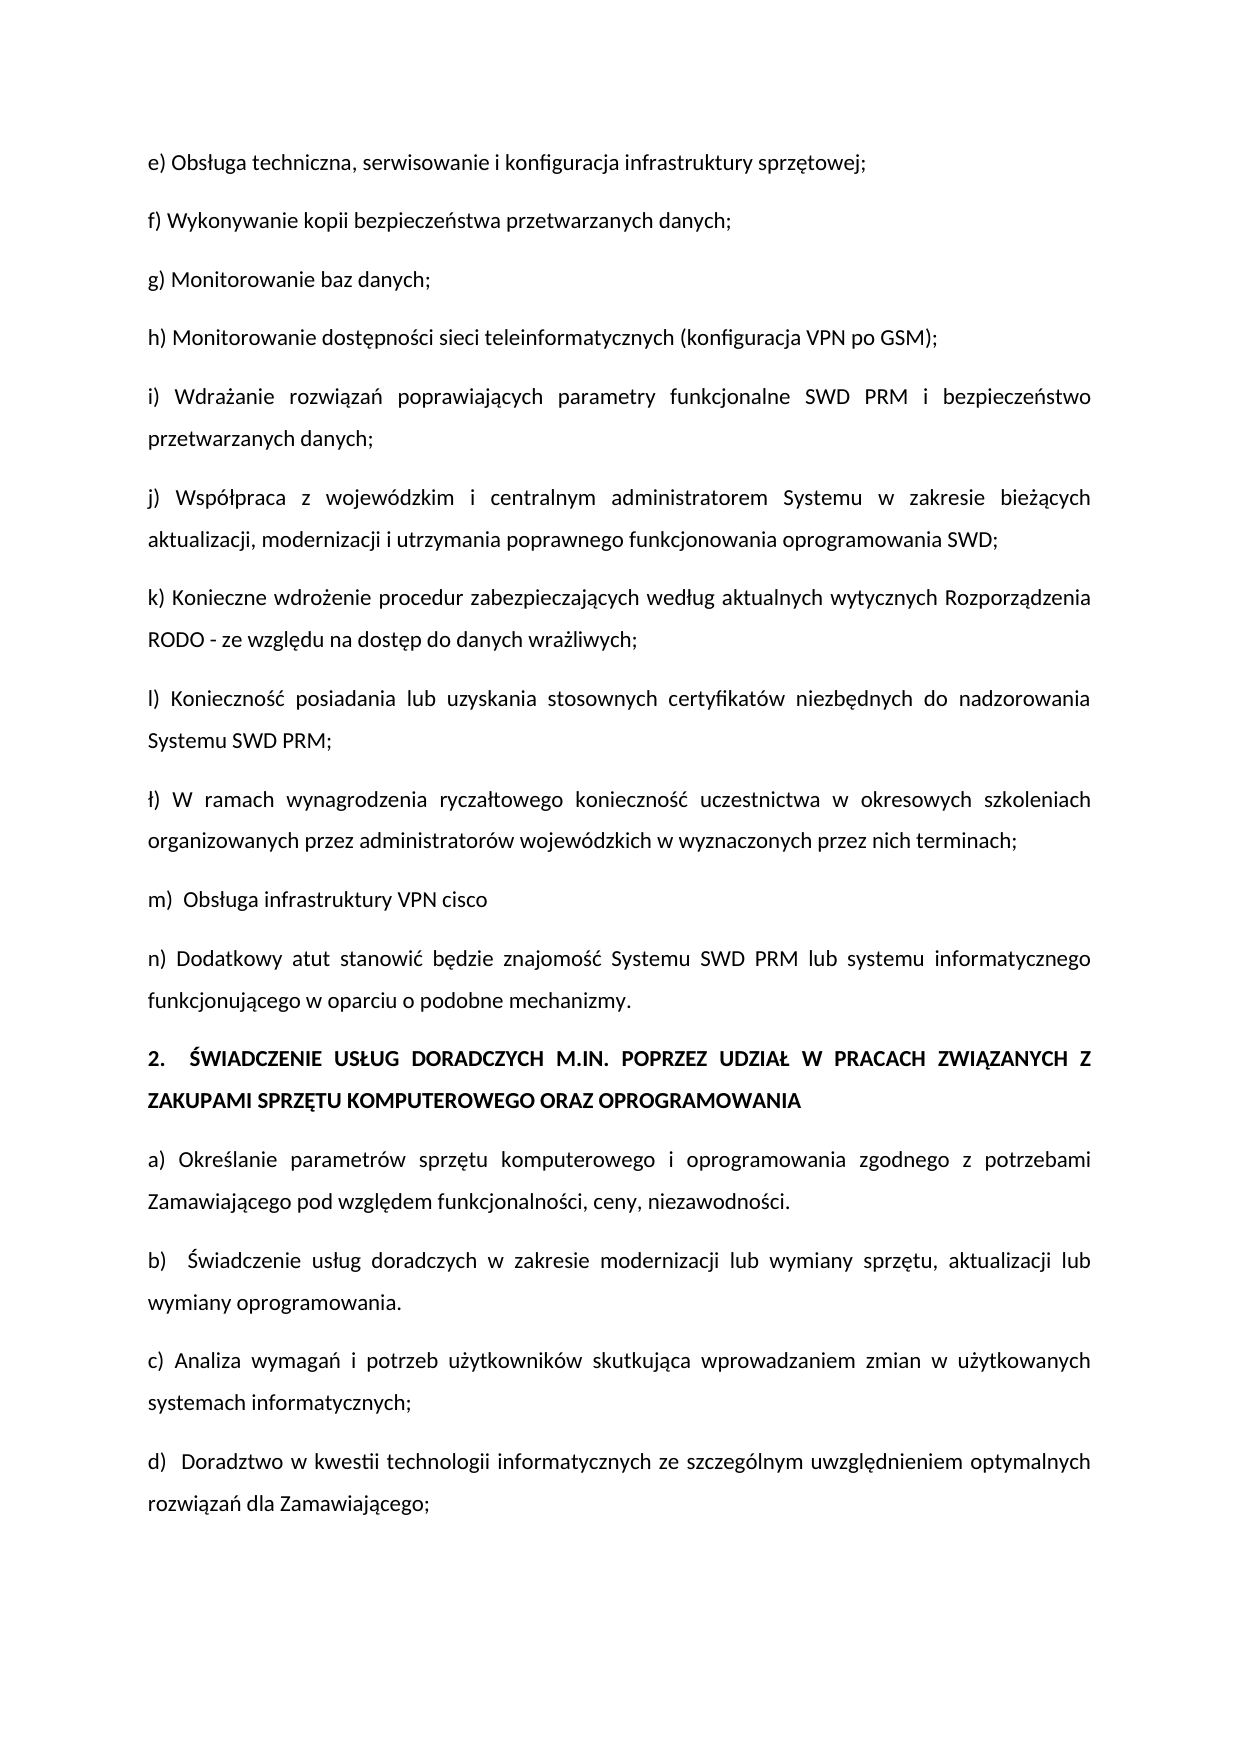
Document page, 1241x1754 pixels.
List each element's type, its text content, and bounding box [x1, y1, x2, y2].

text k) Konieczne wdrożenie procedur zabezpieczających według aktualnych wytycznych Rozporządzenia RODO - ze względu na dostęp do danych wrażliwych; [148, 583, 1093, 653]
text j) Współpraca z wojewódzkim i centralnym administratorem Systemu w zakresie bieżących aktualizacji, modernizacji i utrzymania poprawnego funkcjonowania oprogramowania SWD; [148, 483, 1093, 553]
text h) Monitorowanie dostępności sieci teleinformatycznych (konfiguracja VPN po GSM); [148, 323, 1093, 352]
text m) Obsługa infrastruktury VPN cisco [148, 885, 1093, 913]
text b) Świadczenie usług doradczych w zakresie modernizacji lub wymiany sprzętu, aktualizacji lub wymiany oprogramowania. [148, 1246, 1093, 1316]
text c) Analiza wymagań i potrzeb użytkowników skutkująca wprowadzaniem zmian w użytkowanych systemach informatycznych; [148, 1346, 1093, 1416]
text l) Konieczność posiadania lub uzyskania stosownych certyfikatów niezbędnych do nadzorowania Systemu SWD PRM; [148, 684, 1093, 754]
text g) Monitorowanie baz danych; [148, 265, 1093, 293]
text d) Doradztwo w kwestii technologii informatycznych ze szczególnym uwzględnieniem optymalnych rozwiązań dla Zamawiającego; [148, 1447, 1093, 1517]
text f) Wykonywanie kopii bezpieczeństwa przetwarzanych danych; [148, 206, 1093, 234]
text e) Obsługa techniczna, serwisowanie i konfiguracja infrastruktury sprzętowej; [148, 148, 1093, 176]
text n) Dodatkowy atut stanowić będzie znajomość Systemu SWD PRM lub systemu informatycznego funkcjonującego w oparciu o podobne mechanizmy. [148, 944, 1093, 1014]
text i) Wdrażanie rozwiązań poprawiających parametry funkcjonalne SWD PRM i bezpieczeństwo przetwarzanych danych; [148, 382, 1093, 452]
text ł) W ramach wynagrodzenia ryczałtowego konieczność uczestnictwa w okresowych szkoleniach organizowanych przez administratorów wojewódzkich w wyznaczonych przez nich terminach; [148, 785, 1093, 855]
text 2. ŚWIADCZENIE USŁUG DORADCZYCH M.IN. POPRZEZ UDZIAŁ W PRACACH ZWIĄZANYCH Z ZAKUPAMI SPRZĘTU KOMPUTEROWEGO ORAZ OPROGRAMOWANIA [148, 1044, 1093, 1114]
text a) Określanie parametrów sprzętu komputerowego i oprogramowania zgodnego z potrzebami Zamawiającego pod względem funkcjonalności, ceny, niezawodności. [148, 1145, 1093, 1215]
